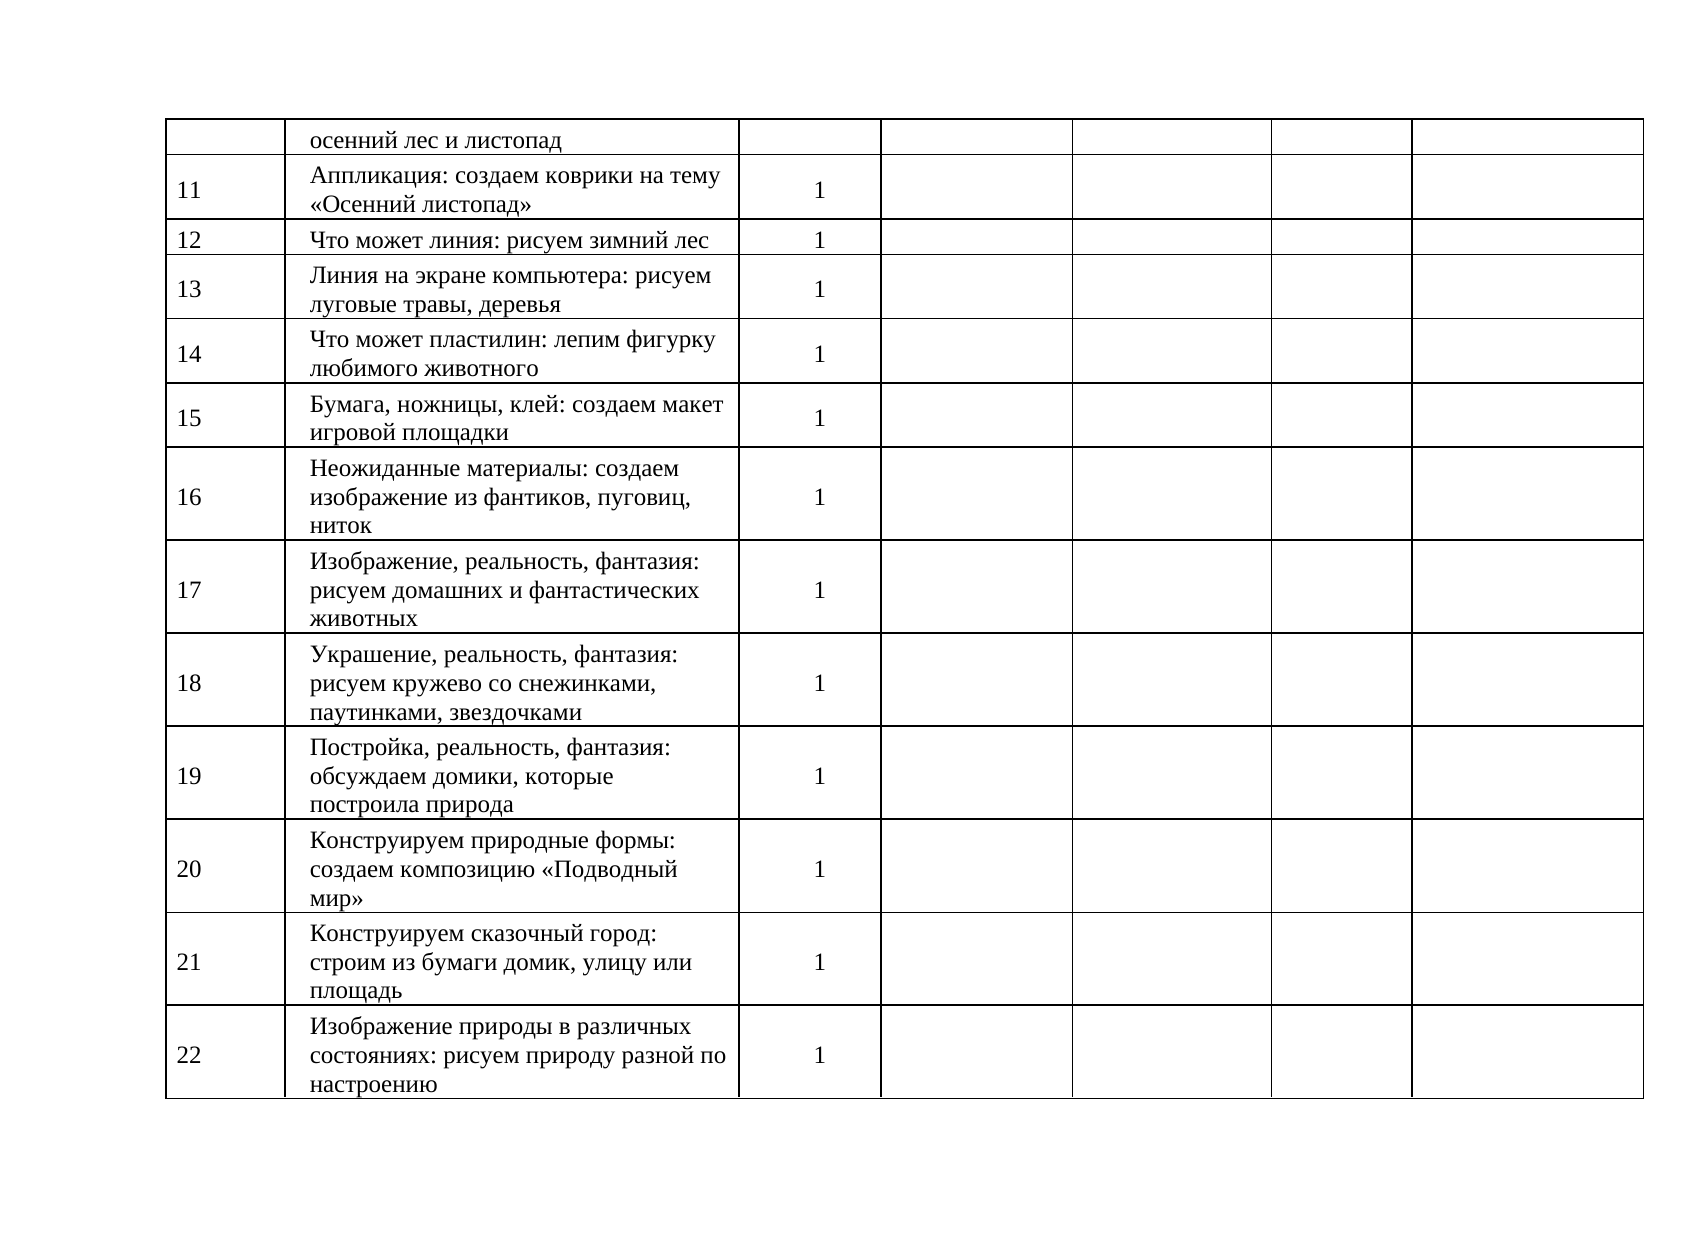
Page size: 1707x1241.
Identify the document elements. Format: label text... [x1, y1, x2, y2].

table_cell [1272, 319, 1411, 382]
table_cell 14 [167, 319, 284, 382]
table_cell [1413, 541, 1643, 632]
table_cell [1413, 384, 1643, 446]
table_cell [1073, 220, 1271, 253]
table_cell 17 [167, 541, 284, 632]
table_cell [1073, 255, 1271, 318]
table_cell [1073, 155, 1271, 218]
table_cell [1073, 319, 1271, 382]
table_cell 1 [740, 384, 880, 446]
table_cell 1 [740, 448, 880, 539]
table_cell 1 [740, 727, 880, 818]
table_cell 1 [740, 1006, 880, 1097]
table_cell [882, 634, 1072, 725]
table_cell [1272, 820, 1411, 911]
table_cell [882, 319, 1072, 382]
table_cell [1413, 155, 1643, 218]
table_cell [1272, 727, 1411, 818]
table_cell 15 [167, 384, 284, 446]
table_cell Бумага, ножницы, клей: создаем макет игровой площадки [286, 384, 738, 446]
table_cell [1272, 541, 1411, 632]
table_cell [1413, 220, 1643, 253]
table_cell [1272, 634, 1411, 725]
table_cell 11 [167, 155, 284, 218]
table_cell [1272, 255, 1411, 318]
table_cell [1073, 1006, 1271, 1097]
table_cell 1 [740, 913, 880, 1004]
table_cell Украшение, реальность, фантазия: рисуем кружево со снежинками, паутинками, звездочками [286, 634, 738, 725]
table_cell [1073, 541, 1271, 632]
table_cell [1073, 634, 1271, 725]
table_cell [882, 913, 1072, 1004]
table_cell 21 [167, 913, 284, 1004]
table_cell [1413, 1006, 1643, 1097]
table_cell [1272, 1006, 1411, 1097]
table_cell 13 [167, 255, 284, 318]
table_cell [1073, 820, 1271, 911]
table_cell Изображение природы в различных состояниях: рисуем природу разной по настроению [286, 1006, 738, 1097]
table_cell Аппликация: создаем коврики на тему «Осенний листопад» [286, 155, 738, 218]
table_cell 19 [167, 727, 284, 818]
table_cell [882, 727, 1072, 818]
table_cell [1413, 448, 1643, 539]
table_cell 20 [167, 820, 284, 911]
table_cell [882, 448, 1072, 539]
table_cell [1413, 120, 1643, 154]
table_cell 10 [167, 120, 284, 154]
table_cell Конструируем сказочный город: строим из бумаги домик, улицу или площадь [286, 913, 738, 1004]
table_cell 1 [740, 220, 880, 253]
table_cell Что может пластилин: лепим фигурку любимого животного [286, 319, 738, 382]
table_cell [1073, 913, 1271, 1004]
table_cell 1 [740, 319, 880, 382]
table_cell 22 [167, 1006, 284, 1097]
table_cell [882, 120, 1072, 154]
table_cell [1413, 634, 1643, 725]
table_cell [1413, 319, 1643, 382]
table_cell [882, 820, 1072, 911]
table_cell 18 [167, 634, 284, 725]
table_cell 1 [740, 120, 880, 154]
table_cell [882, 384, 1072, 446]
table_cell [1413, 727, 1643, 818]
table_cell Изображение, реальность, фантазия: рисуем домашних и фантастических животных [286, 541, 738, 632]
table_cell [1272, 155, 1411, 218]
table_cell 16 [167, 448, 284, 539]
table_cell [882, 541, 1072, 632]
table_cell [1073, 384, 1271, 446]
table_cell 1 [740, 634, 880, 725]
table_cell [882, 1006, 1072, 1097]
table_cell Постройка, реальность, фантазия: обсуждаем домики, которые построила природа [286, 727, 738, 818]
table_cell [286, 120, 738, 154]
table_cell Что может линия: рисуем зимний лес [286, 220, 738, 253]
table_cell [882, 220, 1072, 253]
table_cell Конструируем природные формы: создаем композицию «Подводный мир» [286, 820, 738, 911]
table_cell [882, 255, 1072, 318]
table_cell [1413, 913, 1643, 1004]
table_cell 1 [740, 820, 880, 911]
table_cell 1 [740, 155, 880, 218]
table_cell [882, 155, 1072, 218]
table_cell [1073, 120, 1271, 154]
table_cell [1073, 448, 1271, 539]
table_cell [1272, 448, 1411, 539]
table_cell [1073, 727, 1271, 818]
table_cell [1413, 820, 1643, 911]
table_cell 12 [167, 220, 284, 253]
table_cell Линия на экране компьютера: рисуем луговые травы, деревья [286, 255, 738, 318]
table_cell [1272, 220, 1411, 253]
table_cell 1 [740, 541, 880, 632]
table_cell 1 [740, 255, 880, 318]
table_cell [1272, 384, 1411, 446]
table_cell Неожиданные материалы: создаем изображение из фантиков, пуговиц, ниток [286, 448, 738, 539]
table_cell [1272, 913, 1411, 1004]
table_cell [1272, 120, 1411, 154]
table_cell [1413, 255, 1643, 318]
